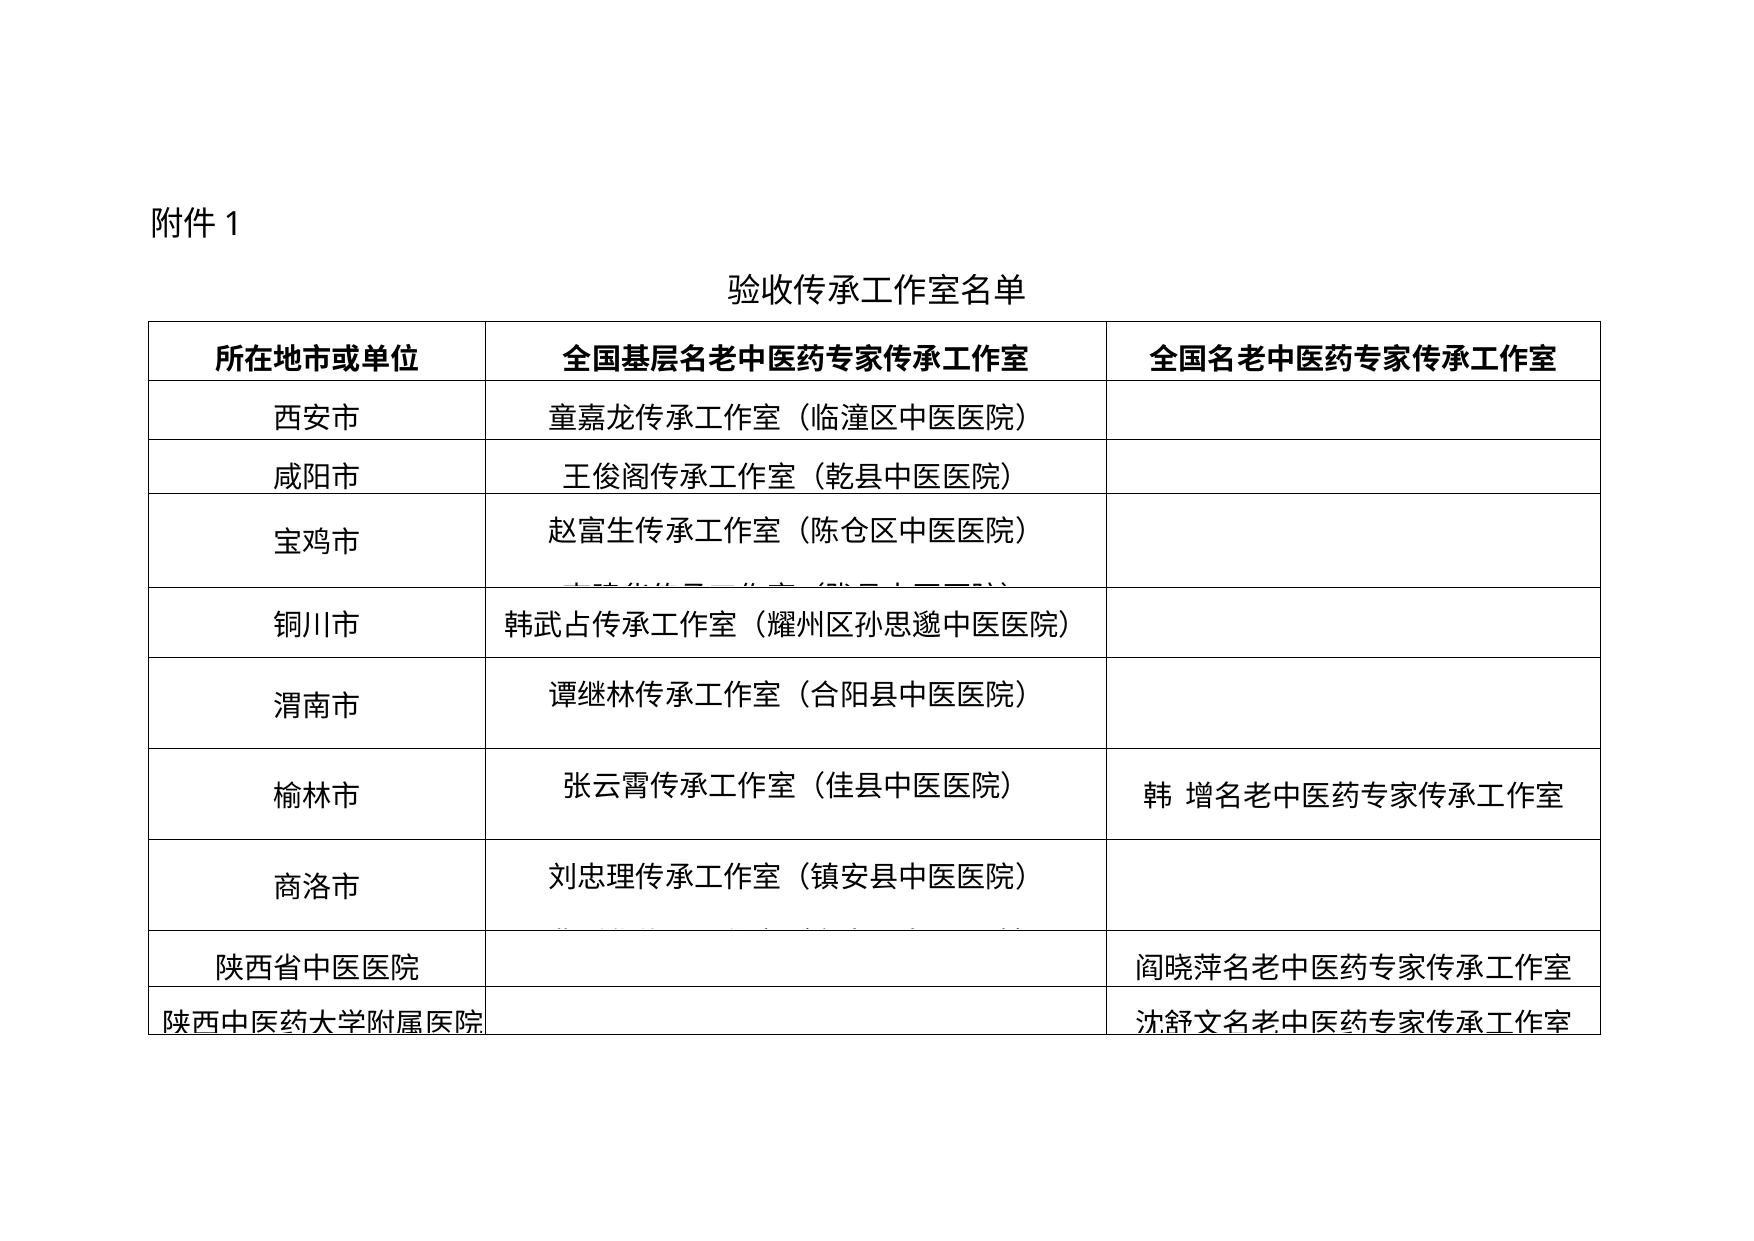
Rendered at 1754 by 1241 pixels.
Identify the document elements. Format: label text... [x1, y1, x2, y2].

table_cell [1107, 381, 1600, 439]
table_header 所在地市或单位 [149, 322, 485, 380]
table_cell [1107, 494, 1600, 587]
table_cell 西安市 [149, 381, 485, 439]
table_cell 咸阳市 [149, 440, 485, 492]
table_cell 刘忠理传承工作室（镇安县中医医院） 曹廷华传承工作室（商南县中医医院） [486, 840, 1106, 930]
table_cell 商洛市 [149, 840, 485, 930]
table_header 全国基层名老中医药专家传承工作室 [486, 322, 1106, 380]
table_cell [1107, 658, 1600, 748]
table_cell 王俊阁传承工作室（乾县中医医院） [486, 440, 1106, 492]
table_cell 张云霄传承工作室（佳县中医医院） 苗海军传承工作室（子洲县中医医院） [486, 749, 1106, 838]
table_cell [486, 931, 1106, 986]
table_cell 韩武占传承工作室（耀州区孙思邈中医医院） [486, 588, 1106, 657]
table_cell [1107, 440, 1600, 492]
table_cell 渭南市 [149, 658, 485, 748]
text 附件1 [150, 188, 1604, 254]
table_cell 沈舒文名老中医药专家传承工作室 [1107, 987, 1600, 1034]
table_cell 陕西省中医医院 [149, 931, 485, 986]
table_cell 宝鸡市 [149, 494, 485, 587]
table_header 全国名老中医药专家传承工作室 [1107, 322, 1600, 380]
table_cell 阎晓萍名老中医药专家传承工作室 [1107, 931, 1600, 986]
table_cell 童嘉龙传承工作室（临潼区中医医院） [486, 381, 1106, 439]
table_cell 赵富生传承工作室（陈仓区中医医院） 李建华传承工作室（陇县中医医院） [486, 494, 1106, 587]
table_cell 榆林市 [149, 749, 485, 838]
table_cell [1107, 840, 1600, 930]
table_cell 陕西中医药大学附属医院 [149, 987, 485, 1034]
table_cell [1107, 588, 1600, 657]
table_cell 谭继林传承工作室（合阳县中医医院） 韩兆峰传承工作室（华州区中医医院） [486, 658, 1106, 748]
table_cell [486, 987, 1106, 1034]
table_cell 韩 增名老中医药专家传承工作室 [1107, 749, 1600, 838]
table_cell 铜川市 [149, 588, 485, 657]
text 验收传承工作室名单 [150, 254, 1604, 321]
